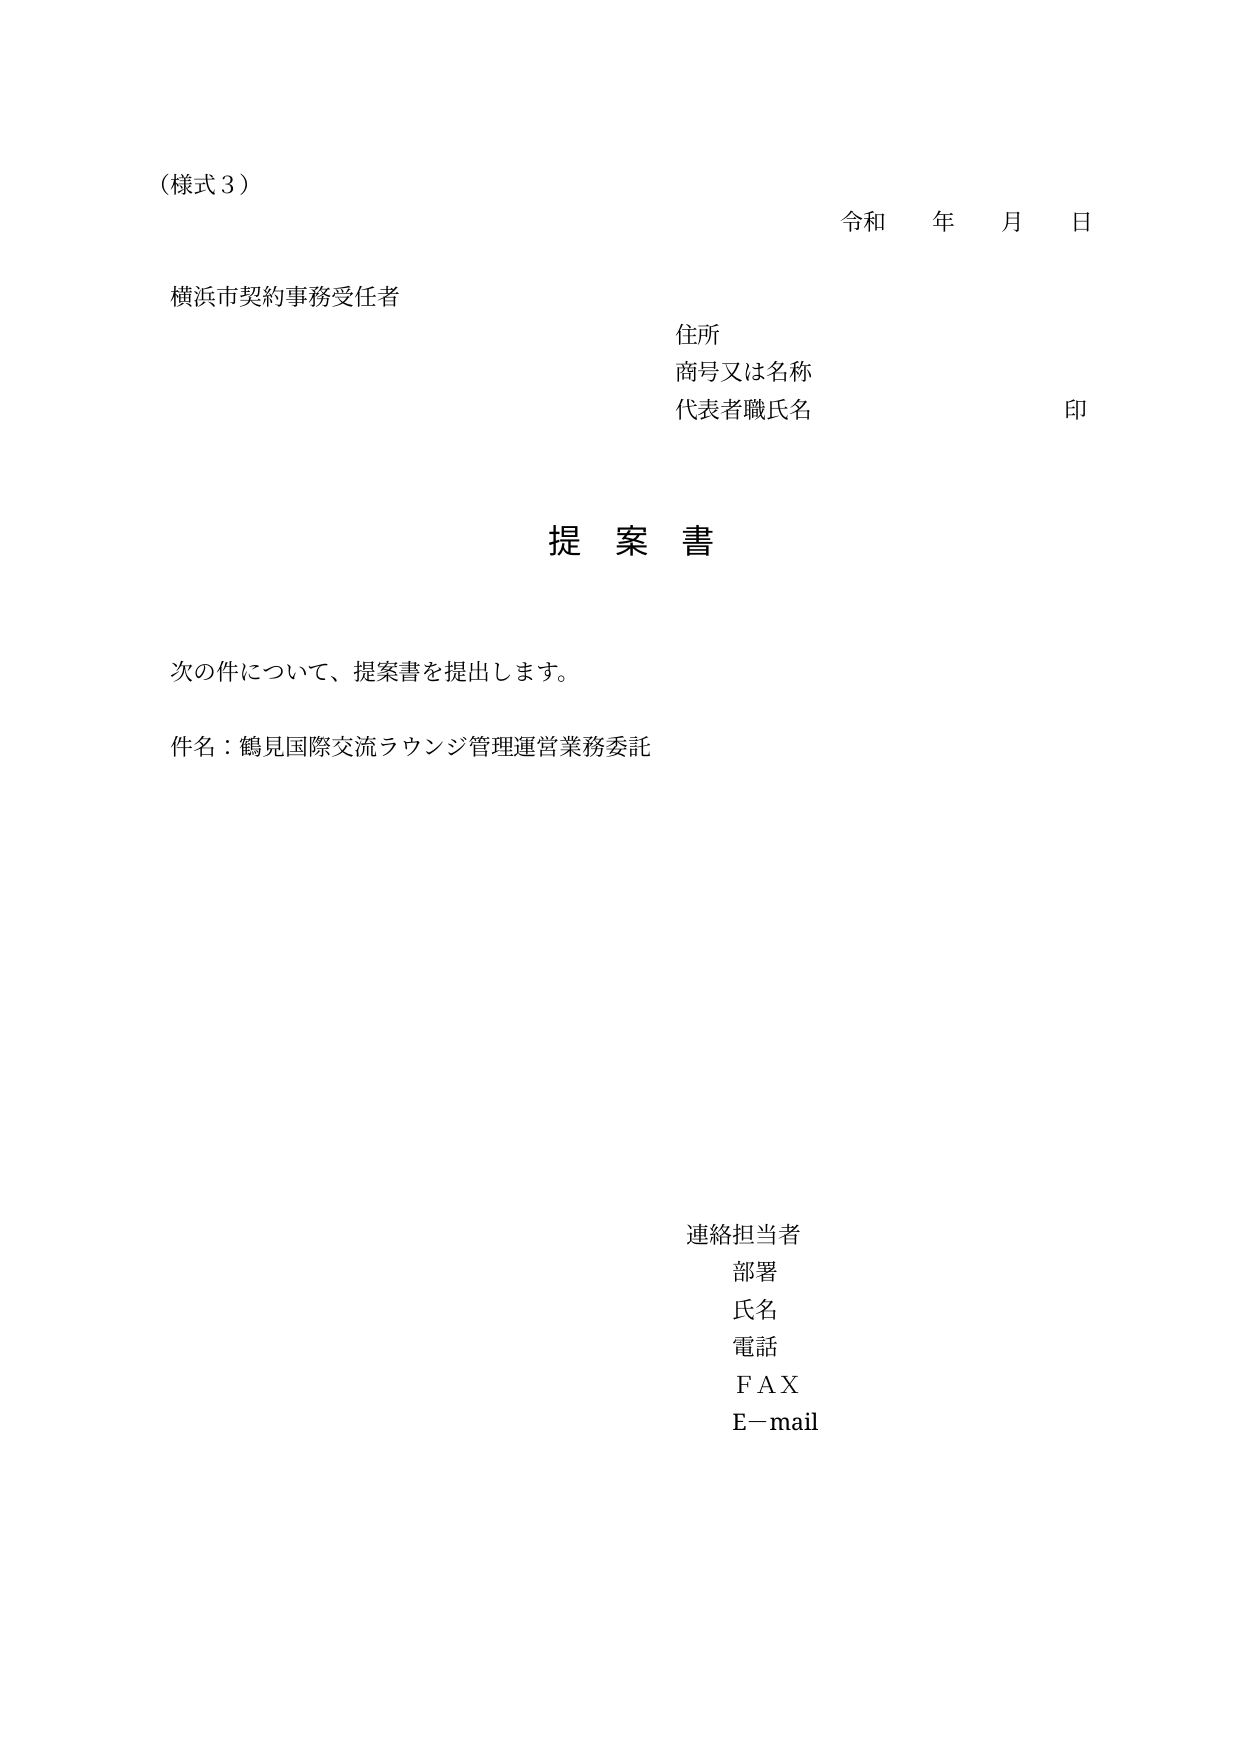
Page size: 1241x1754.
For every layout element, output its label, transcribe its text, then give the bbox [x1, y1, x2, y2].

text 部署 [148, 1252, 1092, 1289]
text 代表者職氏名 印 [148, 389, 1092, 427]
text 提 案 書 [148, 502, 1092, 577]
text （様式３） [148, 164, 1092, 202]
text 連絡担当者 [148, 1214, 1092, 1252]
text 氏名 [148, 1289, 1092, 1327]
text 令和 年 月 日 [148, 202, 1092, 239]
text 商号又は名称 [148, 352, 1092, 389]
text E－mail [148, 1402, 917, 1439]
text 件名：鶴見国際交流ラウンジ管理運営業務委託 [148, 727, 1092, 764]
text 電話 [148, 1327, 1092, 1364]
text 横浜市契約事務受任者 [148, 277, 1092, 314]
text ＦＡＸ [148, 1364, 1092, 1402]
text 次の件について、提案書を提出します。 [148, 652, 1092, 689]
text 住所 [148, 314, 1092, 352]
